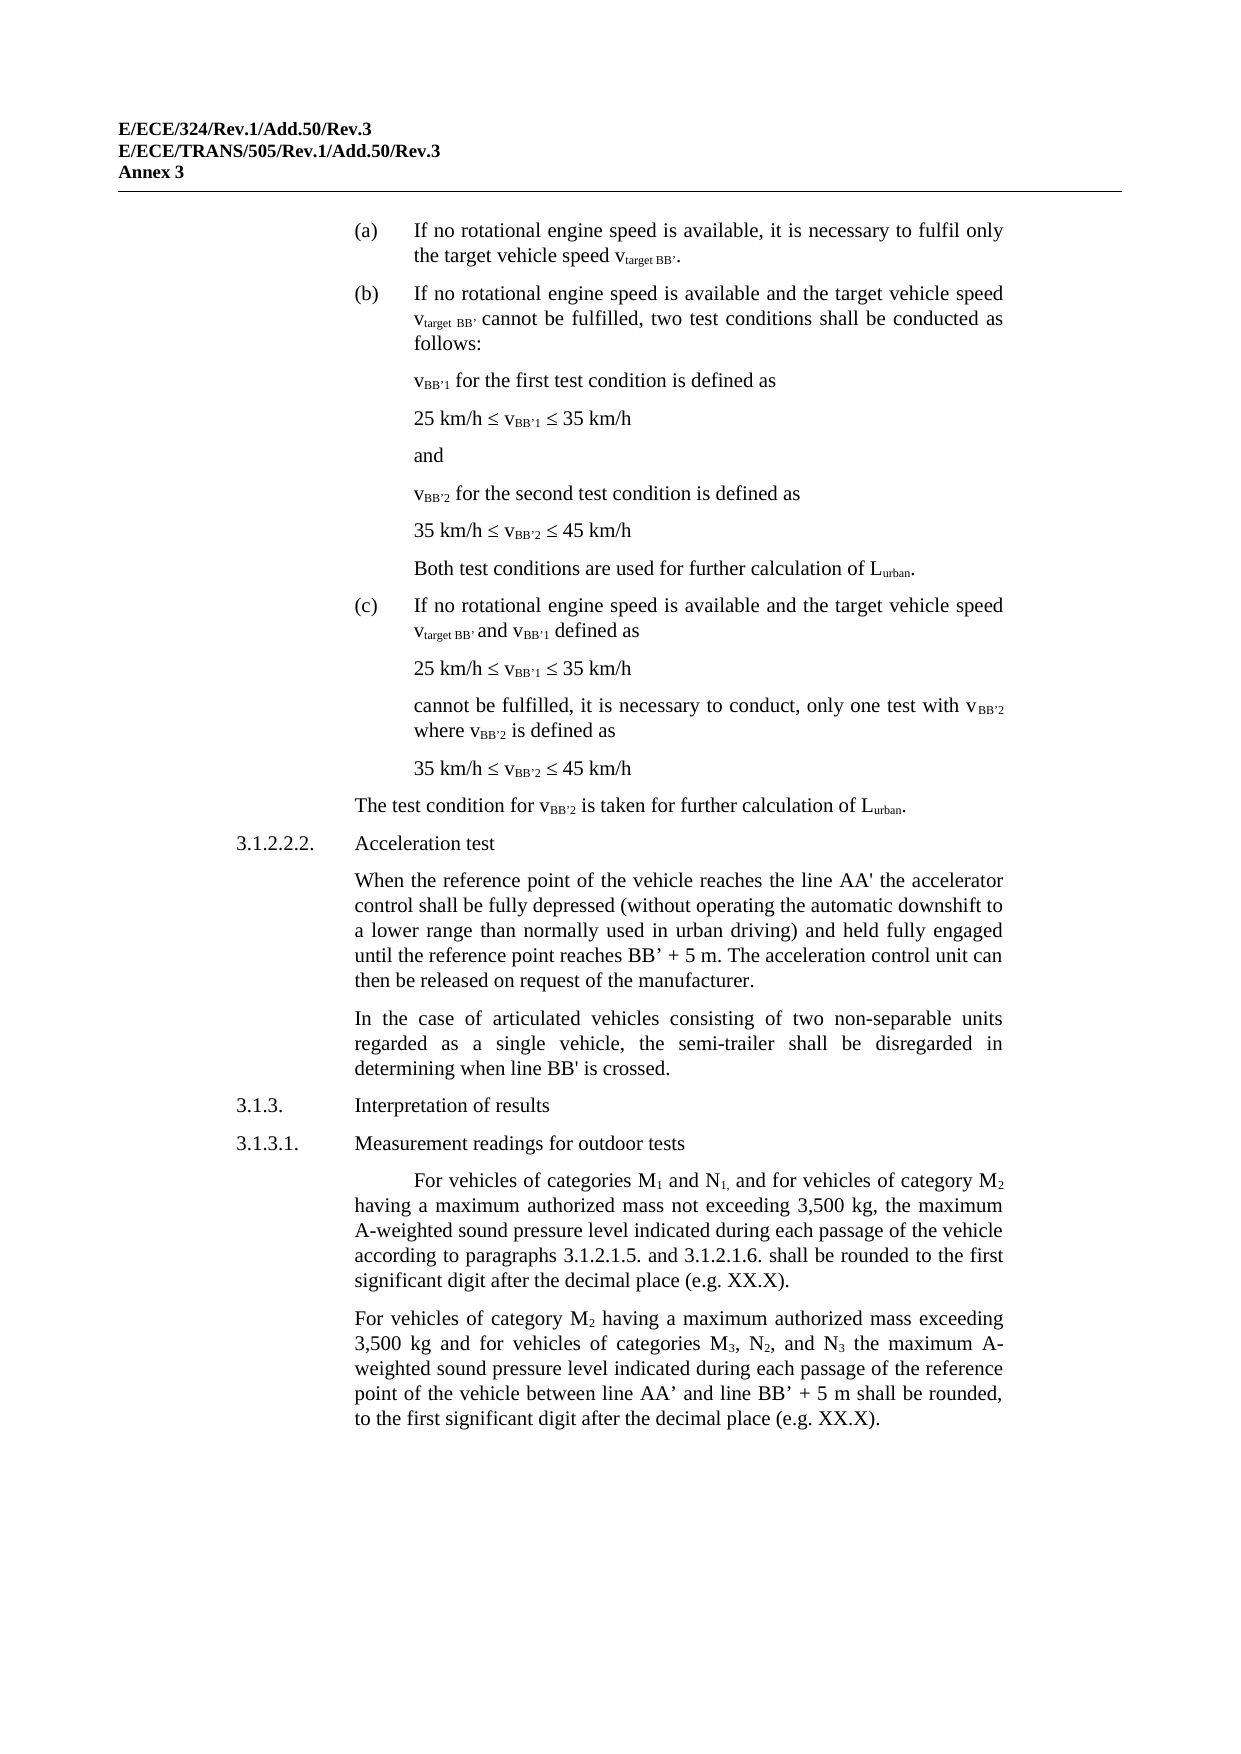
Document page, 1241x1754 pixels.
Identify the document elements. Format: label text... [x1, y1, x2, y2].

text 25 km/h ≤ vBB’1 ≤ 35 km/h [413, 405, 1004, 430]
text For vehicles of category M2 having a maximum authorized mass exceeding 3,500 kg and for vehicles of categories M3, N2, and N3 the maximum A-weighted sound pressure level indicated during each passage of the reference point of the vehicle between line AA’ and line BB’ + 5 m shall be rounded, to the first significant digit after the decimal place (e.g. XX.X). [354, 1305, 1004, 1430]
text For vehicles of categories M1 and N1, and for vehicles of category M2 having a maximum authorized mass not exceeding 3,500 kg, the maximum A-weighted sound pressure level indicated during each passage of the vehicle according to paragraphs 3.1.2.1.5. and 3.1.2.1.6. shall be rounded to the first significant digit after the decimal place (e.g. XX.X). [354, 1167, 1004, 1292]
text 3.1.2.2.2. Acceleration test [236, 830, 1004, 855]
text (c) If no rotational engine speed is available and the target vehicle speed vtarget BB’ and vBB’1 defined as [354, 592, 1004, 642]
text When the reference point of the vehicle reaches the line AA' the accelerator control shall be fully depressed (without operating the automatic downshift to a lower range than normally used in urban driving) and held fully engaged until the reference point reaches BB’ + 5 m. The acceleration control unit can then be released on request of the manufacturer. [236, 867, 1004, 992]
text 3.1.3. Interpretation of results [236, 1092, 1004, 1117]
text (b) If no rotational engine speed is available and the target vehicle speed vtarget BB’ cannot be fulfilled, two test conditions shall be conducted as follows: [354, 280, 1004, 355]
text The test condition for vBB’2 is taken for further calculation of Lurban. [354, 792, 1004, 817]
text Both test conditions are used for further calculation of Lurban. [413, 555, 1004, 580]
text 3.1.3.1. Measurement readings for outdoor tests [236, 1130, 1004, 1155]
text vBB’2 for the second test condition is defined as [413, 480, 1004, 505]
text 35 km/h ≤ vBB’2 ≤ 45 km/h [413, 755, 1004, 780]
text cannot be fulfilled, it is necessary to conduct, only one test with vBB’2 where vBB’2 is defined as [413, 692, 1004, 742]
text (a) If no rotational engine speed is available, it is necessary to fulfil only the target vehicle speed vtarget BB’. [354, 217, 1004, 267]
text In the case of articulated vehicles consisting of two non-separable units regarded as a single vehicle, the semi-trailer shall be disregarded in determining when line BB' is crossed. [236, 1005, 1004, 1080]
text 35 km/h ≤ vBB’2 ≤ 45 km/h [413, 517, 1004, 542]
text and [413, 442, 1004, 467]
text 25 km/h ≤ vBB’1 ≤ 35 km/h [413, 655, 1004, 680]
text vBB’1 for the first test condition is defined as [413, 367, 1004, 392]
